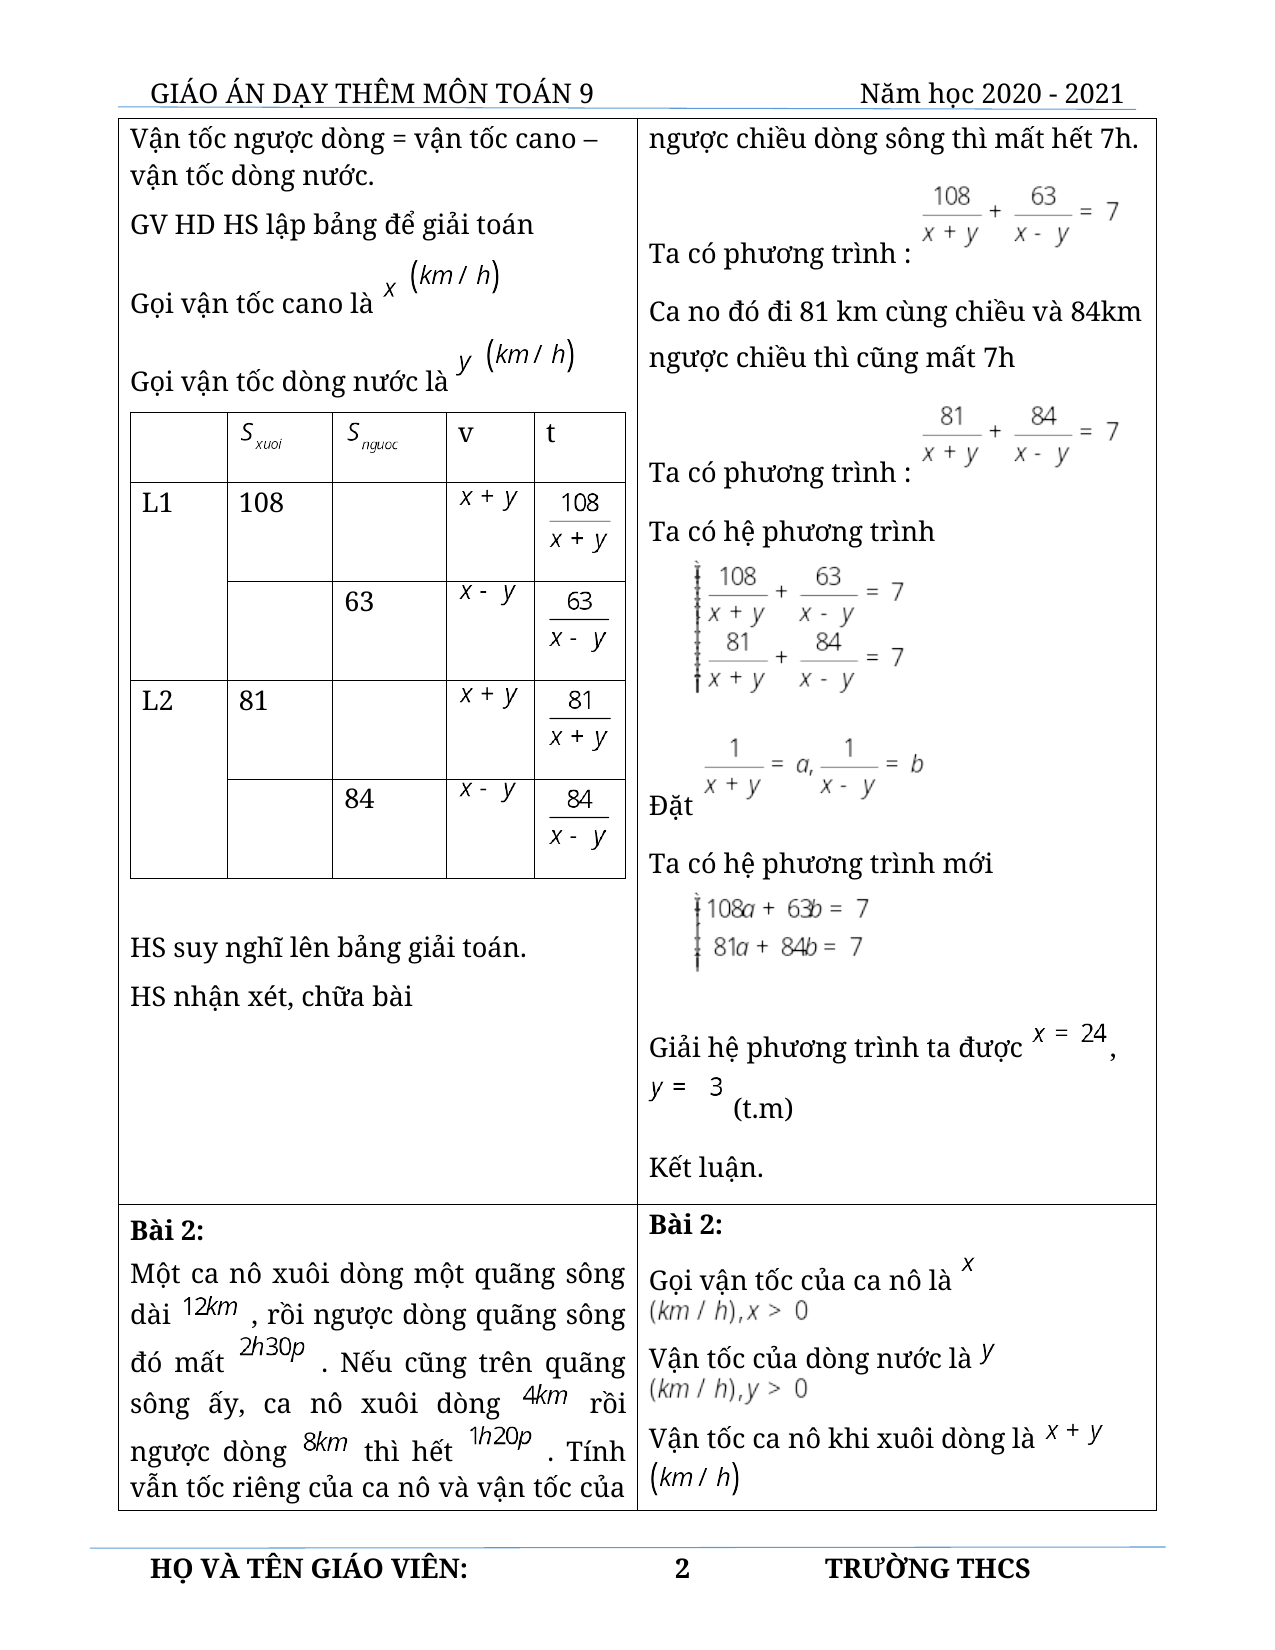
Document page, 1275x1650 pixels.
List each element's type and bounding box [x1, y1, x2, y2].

table_cell [119, 119, 637, 1204]
table_cell [638, 1205, 1156, 1510]
table_cell [119, 1205, 637, 1510]
table_cell [638, 119, 1156, 1204]
